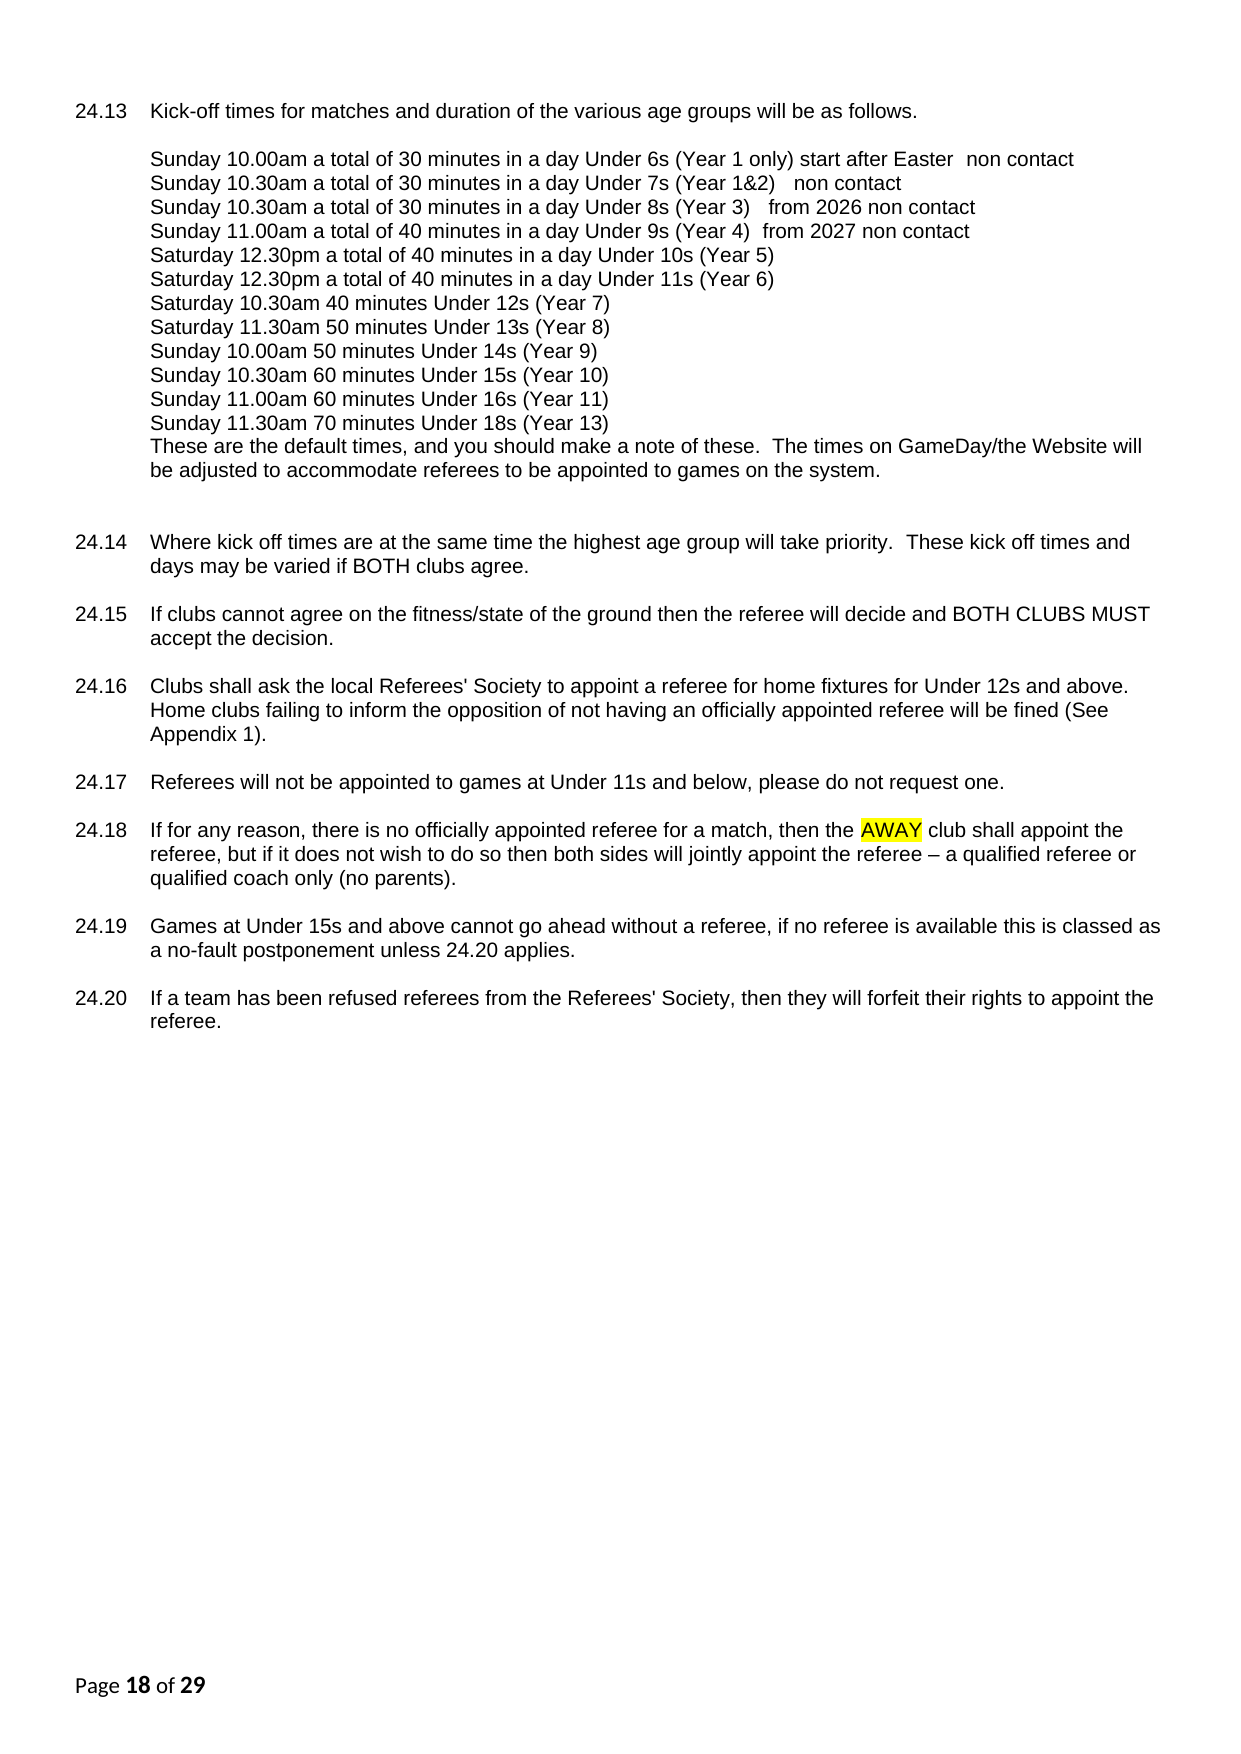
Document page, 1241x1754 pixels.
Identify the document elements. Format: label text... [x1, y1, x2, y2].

text 24.13 Kick-off times for matches and duration of the various age groups will be as follows. [75, 99, 1165, 123]
text Sunday 10.30am a total of 30 minutes in a day Under 7s (Year 1&2) non contact Sunday 10.30am a total of 30 minutes in a day Under 8s (Year 3) from 2026 non contact Sunday 11.00am a total of 40 minutes in a day Under 9s (Year 4) from 2027 non contact [150, 171, 1165, 243]
text 24.18 If for any reason, there is no officially appointed referee for a match, then the AWAY club shall appoint the referee, but if it does not wish to do so then both sides will jointly appoint the referee – a qualified referee or qualified coach only (no parents). [75, 818, 1165, 889]
text 24.19 Games at Under 15s and above cannot go ahead without a referee, if no referee is available this is classed as a no-fault postponement unless 24.20 applies. [75, 913, 1165, 961]
text Sunday 10.00am a total of 30 minutes in a day Under 6s (Year 1 only) start after Easter non contact [75, 147, 1165, 171]
text These are the default times, and you should make a note of these. The times on GameDay/the Website will be adjusted to accommodate referees to be appointed to games on the system. [150, 434, 1165, 482]
text Sunday 11.00am 60 minutes Under 16s (Year 11) [75, 386, 1165, 410]
text 24.20 If a team has been refused referees from the Referees' Society, then they will forfeit their rights to appoint the referee. [75, 985, 1165, 1033]
text Saturday 12.30pm a total of 40 minutes in a day Under 10s (Year 5) Saturday 12.30pm a total of 40 minutes in a day Under 11s (Year 6) Saturday 10.30am 40 minutes Under 12s (Year 7) Saturday 11.30am 50 minutes Under 13s (Year 8) Sunday 10.00am 50 minutes Under 14s (Year 9) Sunday 10.30am 60 minutes Under 15s (Year 10) [150, 243, 1165, 386]
text Sunday 11.30am 70 minutes Under 18s (Year 13) [75, 410, 1165, 434]
text 24.14 Where kick off times are at the same time the highest age group will take priority. These kick off times and days may be varied if BOTH clubs agree. [75, 530, 1165, 578]
text 24.16 Clubs shall ask the local Referees' Society to appoint a referee for home fixtures for Under 12s and above. Home clubs failing to inform the opposition of not having an officially appointed referee will be fined (See Appendix 1). [75, 674, 1165, 746]
text 24.17 Referees will not be appointed to games at Under 11s and below, please do not request one. [75, 770, 1165, 794]
text 24.15 If clubs cannot agree on the fitness/state of the ground then the referee will decide and BOTH CLUBS MUST accept the decision. [75, 602, 1165, 650]
